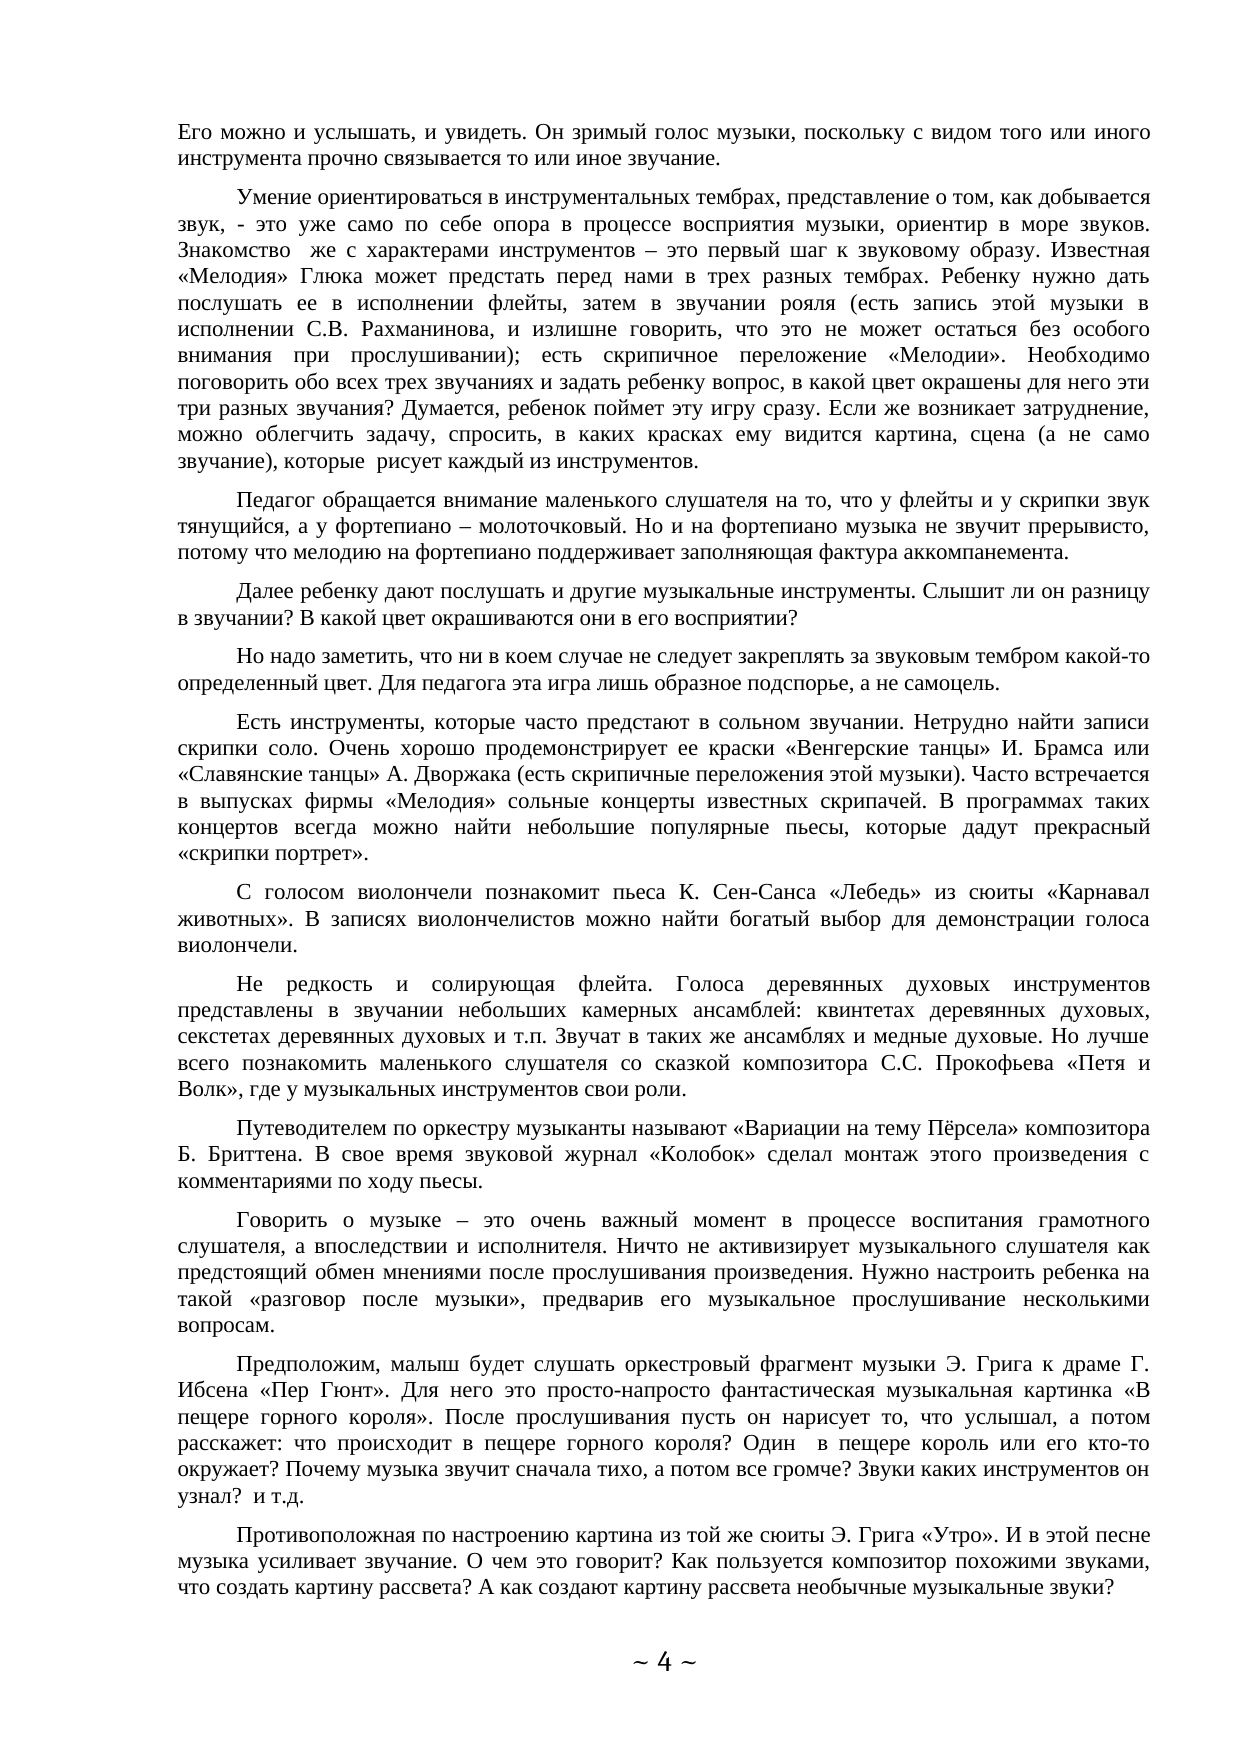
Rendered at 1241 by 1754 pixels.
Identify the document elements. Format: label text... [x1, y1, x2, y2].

text Путеводителем по оркестру музыканты называют «Вариации на тему Пёрсела» композитора Б. Бриттена. В свое время звуковой журнал «Колобок» сделал монтаж этого произведения с комментариями по ходу пьесы. [177, 1114, 1152, 1193]
text Не редкость и солирующая флейта. Голоса деревянных духовых инструментов представлены в звучании небольших камерных ансамблей: квинтетах деревянных духовых, секстетах деревянных духовых и т.п. Звучат в таких же ансамблях и медные духовые. Но лучше всего познакомить маленького слушателя со сказкой композитора С.С. Прокофьева «Петя и Волк», где у музыкальных инструментов свои роли. [177, 970, 1152, 1102]
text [177, 118, 1152, 171]
text Противоположная по настроению картина из той же сюиты Э. Грига «Утро». И в этой песне музыка усиливает звучание. О чем это говорит? Как пользуется композитор похожими звуками, что создать картину рассвета? А как создают картину рассвета необычные музыкальные звуки? [177, 1521, 1152, 1600]
text Педагог обращается внимание маленького слушателя на то, что у флейты и у скрипки звук тянущийся, а у фортепиано – молоточковый. Но и на фортепиано музыка не звучит прерывисто, потому что мелодию на фортепиано поддерживает заполняющая фактура аккомпанемента. [177, 486, 1152, 565]
text Далее ребенку дают послушать и другие музыкальные инструменты. Слышит ли он разницу в звучании? В какой цвет окрашиваются они в его восприятии? [177, 577, 1152, 630]
text С голосом виолончели познакомит пьеса К. Сен-Санса «Лебедь» из сюиты «Карнавал животных». В записях виолончелистов можно найти богатый выбор для демонстрации голоса виолончели. [177, 878, 1152, 957]
text Предположим, малыш будет слушать оркестровый фрагмент музыки Э. Грига к драме Г. Ибсена «Пер Гюнт». Для него это просто-напросто фантастическая музыкальная картинка «В пещере горного короля». После прослушивания пусть он нарисует то, что услышал, а потом расскажет: что происходит в пещере горного короля? Один в пещере король или его кто-то окружает? Почему музыка звучит сначала тихо, а потом все громче? Звуки каких инструментов он узнал? и т.д. [177, 1350, 1152, 1508]
text Умение ориентироваться в инструментальных тембрах, представление о том, как добывается звук, - это уже само по себе опора в процессе восприятия музыки, ориентир в море звуков. Знакомство же с характерами инструментов – это первый шаг к звуковому образу. Известная «Мелодия» Глюка может предстать перед нами в трех разных тембрах. Ребенку нужно дать послушать ее в исполнении флейты, затем в звучании рояля (есть запись этой музыки в исполнении С.В. Рахманинова, и излишне говорить, что это не может остаться без особого внимания при прослушивании); есть скрипичное переложение «Мелодии». Необходимо поговорить обо всех трех звучаниях и задать ребенку вопрос, в какой цвет окрашены для него эти три разных звучания? Думается, ребенок поймет эту игру сразу. Если же возникает затруднение, можно облегчить задачу, спросить, в каких красках ему видится картина, сцена (а не само звучание), которые рисует каждый из инструментов. [177, 183, 1152, 473]
text Но надо заметить, что ни в коем случае не следует закреплять за звуковым тембром какой-то определенный цвет. Для педагога эта игра лишь образное подспорье, а не самоцель. [177, 642, 1152, 695]
text Говорить о музыке – это очень важный момент в процессе воспитания грамотного слушателя, а впоследствии и исполнителя. Ничто не активизирует музыкального слушателя как предстоящий обмен мнениями после прослушивания произведения. Нужно настроить ребенка на такой «разговор после музыки», предварив его музыкальное прослушивание несколькими вопросам. [177, 1206, 1152, 1337]
text Есть инструменты, которые часто предстают в сольном звучании. Нетрудно найти записи скрипки соло. Очень хорошо продемонстрирует ее краски «Венгерские танцы» И. Брамса или «Славянские танцы» А. Дворжака (есть скрипичные переложения этой музыки). Часто встречается в выпусках фирмы «Мелодия» сольные концерты известных скрипачей. В программах таких концертов всегда можно найти небольшие популярные пьесы, которые дадут прекрасный «скрипки портрет». [177, 708, 1152, 866]
